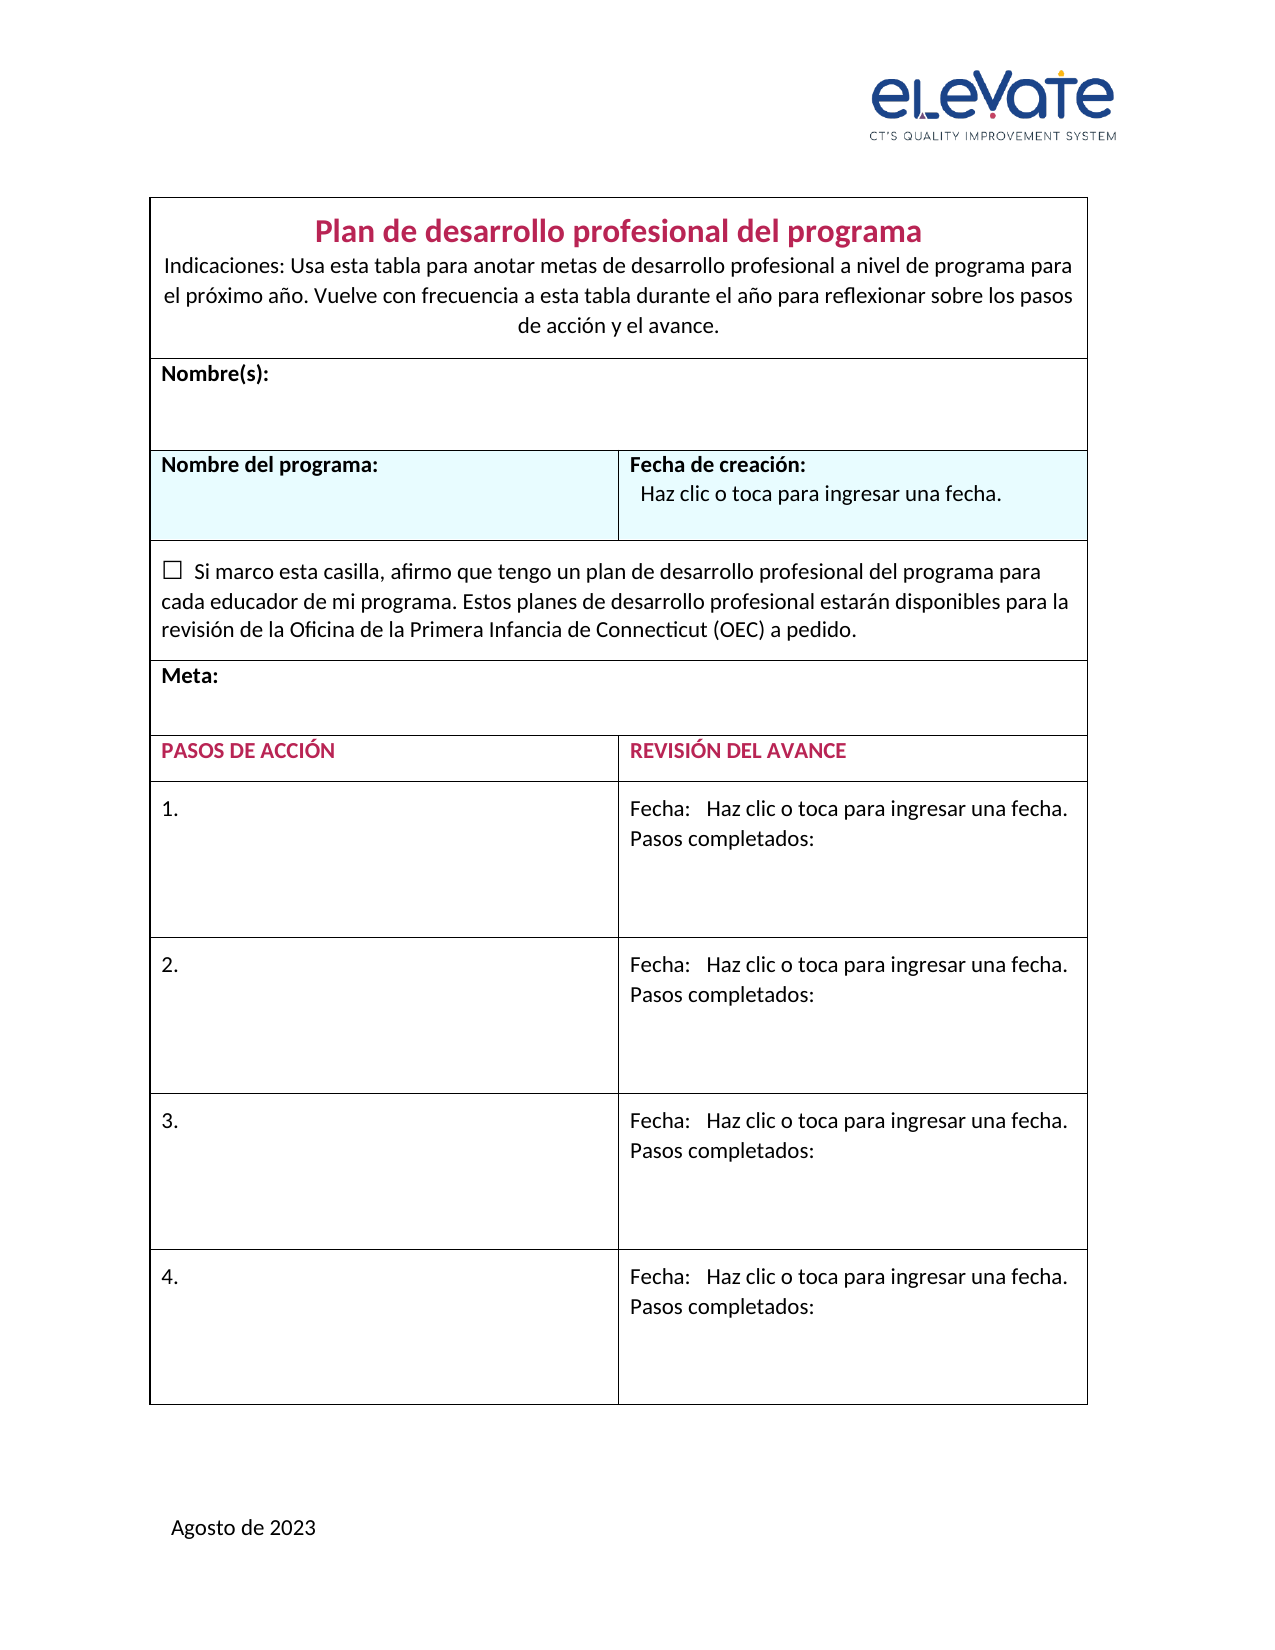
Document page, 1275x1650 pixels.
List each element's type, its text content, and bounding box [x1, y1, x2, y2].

table_cell REVISIÓN DEL AVANCE [619, 736, 1087, 781]
table_cell Meta: [151, 661, 1087, 735]
picture [859, 63, 1126, 148]
table_cell Fecha: Pasos completados: [619, 938, 1087, 1092]
table_cell PASOS DE ACCIÓN [151, 736, 618, 781]
table_cell Si marco esta casilla, afirmo que tengo un plan de desarrollo profesional del programa para cada educador de mi programa. Estos planes de desarrollo profesional estarán disponibles para la revisión de la Oficina de la Primera Infancia de Connecticut (OEC) a pedido. [151, 541, 1087, 660]
table_cell 1. [151, 782, 618, 937]
table_cell Fecha de creación: [619, 451, 1087, 539]
table_cell Fecha: Pasos completados: [619, 1250, 1087, 1404]
table_header Plan de desarrollo profesional del programa Indicaciones: Usa esta tabla para anotar metas de desarrollo profesional a nivel de programa para el próximo año. Vuelve con frecuencia a esta tabla durante el año para reflexionar sobre los pasos de acción y el avance. [151, 198, 1087, 358]
table_cell Nombre(s): [151, 359, 1087, 449]
table_cell 4. [151, 1250, 618, 1404]
table_cell 2. [151, 938, 618, 1092]
table_cell Fecha: Pasos completados: [619, 1094, 1087, 1248]
table_cell 3. [151, 1094, 618, 1248]
table_cell Fecha: Pasos completados: [619, 782, 1087, 937]
table_cell Nombre del programa: [151, 451, 618, 539]
